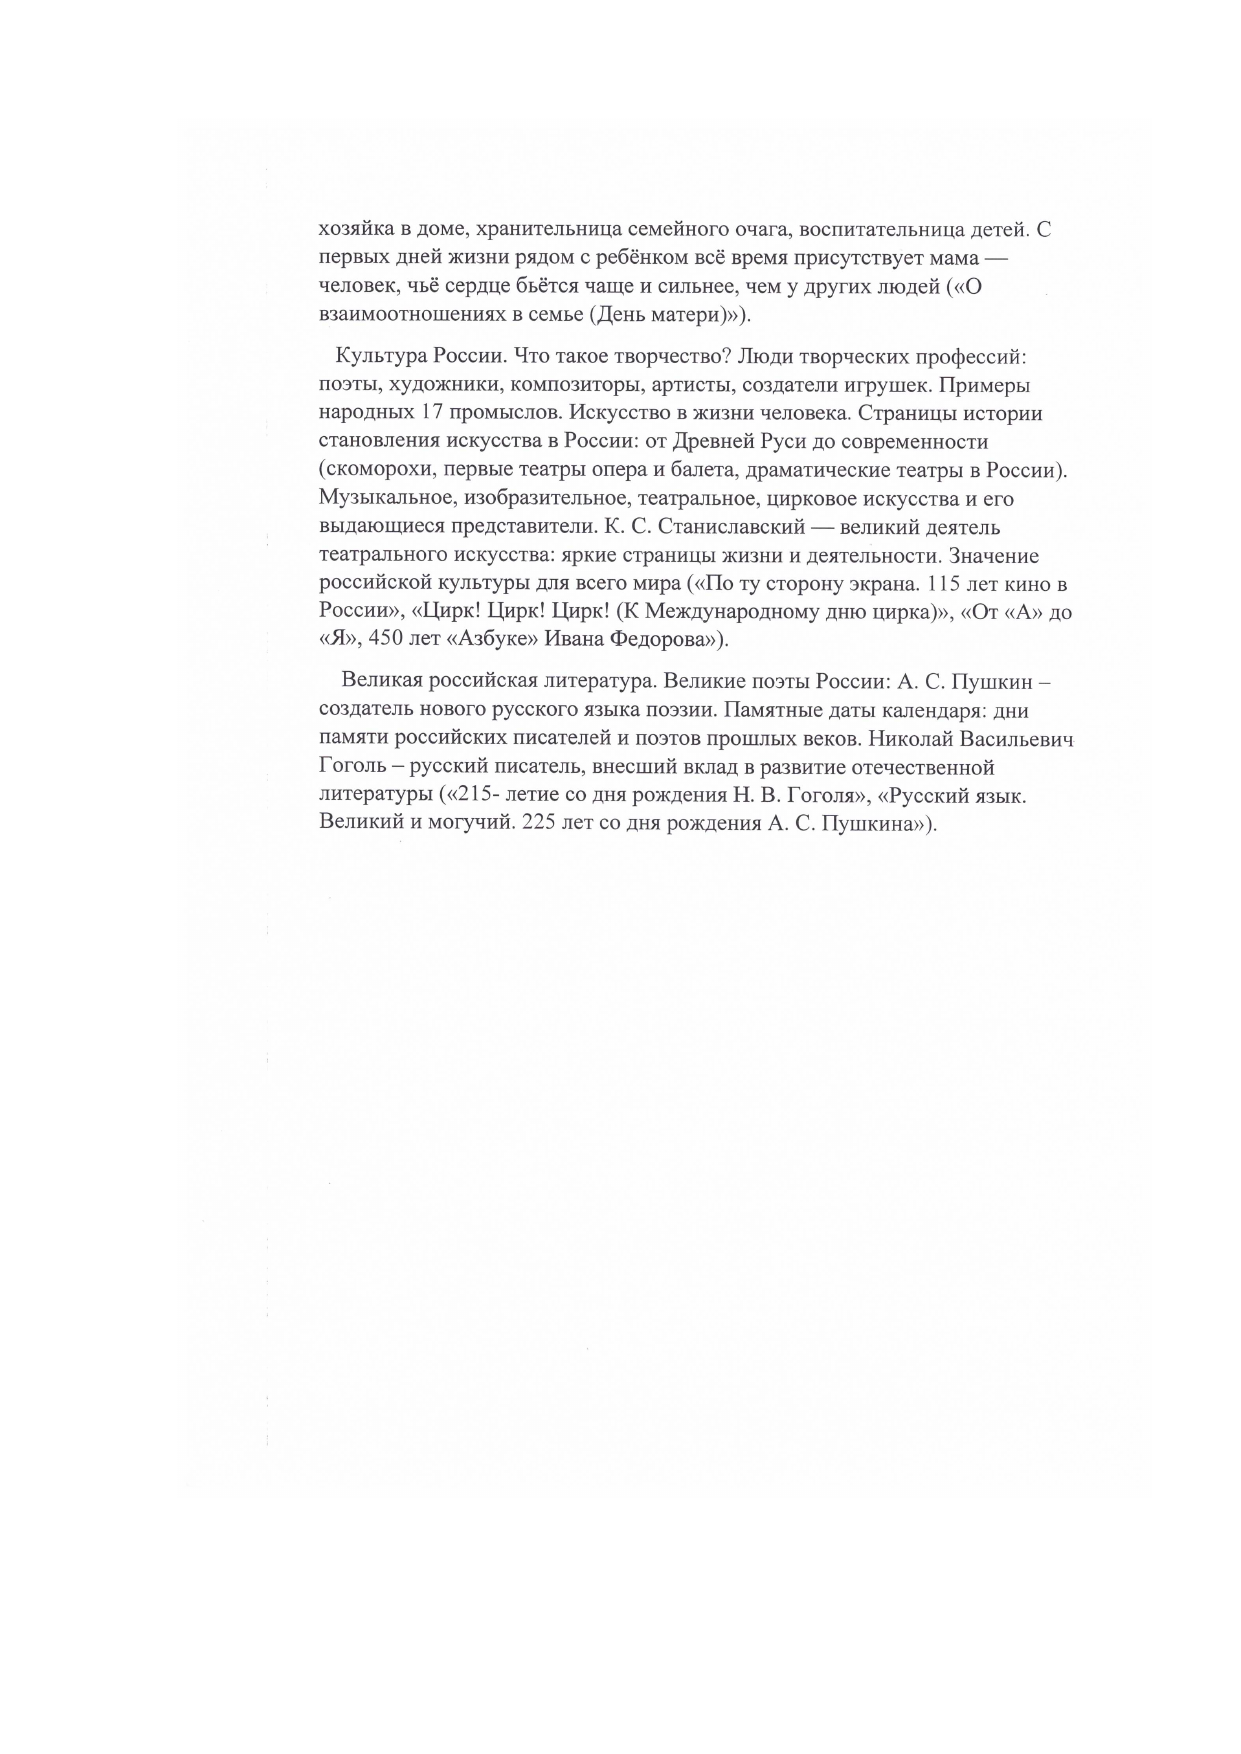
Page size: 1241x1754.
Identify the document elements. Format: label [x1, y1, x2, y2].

picture [177, 118, 1152, 1498]
